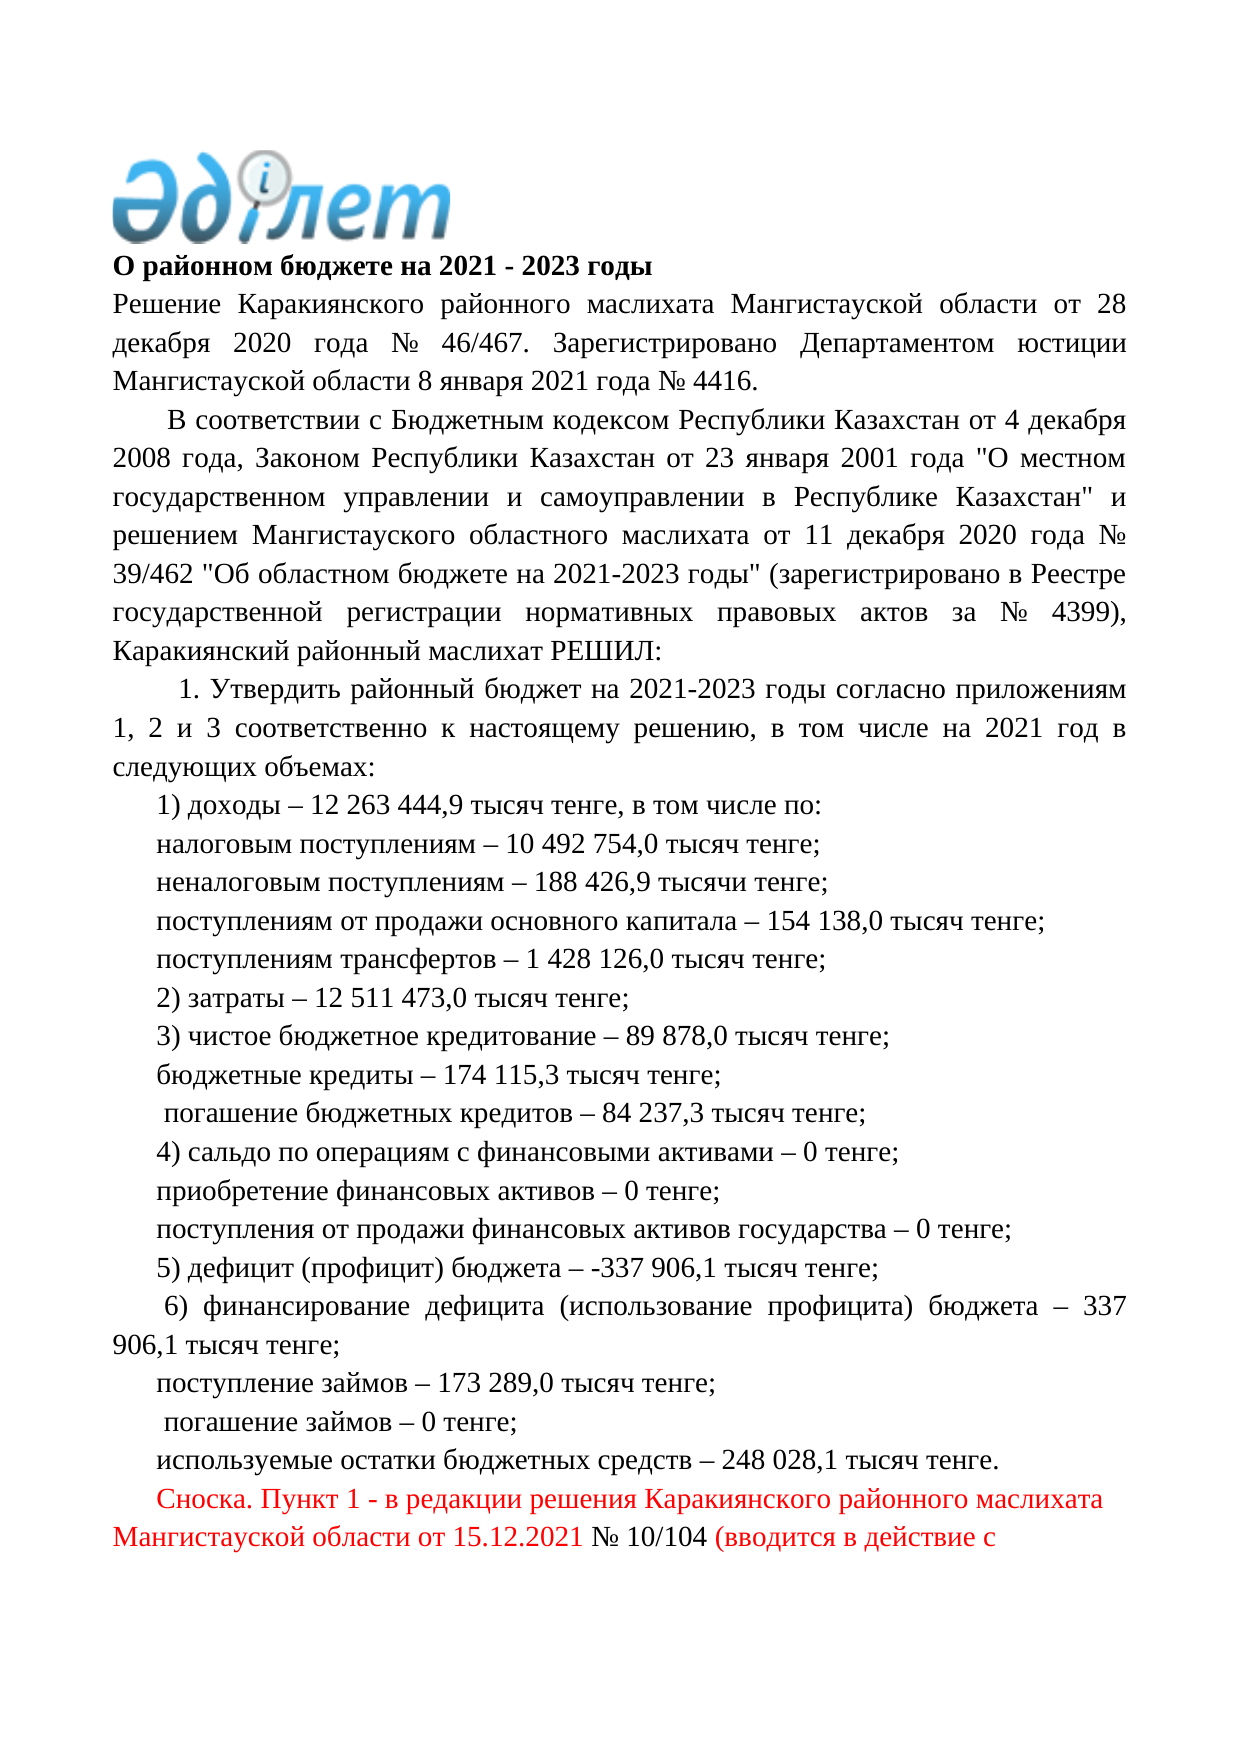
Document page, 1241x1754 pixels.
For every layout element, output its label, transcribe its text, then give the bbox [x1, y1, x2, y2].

picture [112, 150, 451, 244]
text Решение Каракиянского районного маслихата Мангистауской области от 28 декабря 2020 года № 46/467. Зарегистрировано Департаментом юстиции Мангистауской области 8 января 2021 года № 4416. [112, 286, 1128, 397]
text 2) затраты – 12 511 473,0 тысяч тенге; [112, 980, 1128, 1013]
text поступлениям трансфертов – 1 428 126,0 тысяч тенге; [112, 941, 1128, 975]
text В соответствии с Бюджетным кодексом Республики Казахстан от 4 декабря 2008 года, Законом Республики Казахстан от 23 января 2001 года "О местном государственном управлении и самоуправлении в Республике Казахстан" и решением Мангистауского областного маслихата от 11 декабря 2020 года № 39/462 "Об областном бюджете на 2021-2023 годы" (зарегистрировано в Реестре государственной регистрации нормативных правовых актов за № 4399), Каракиянский районный маслихат РЕШИЛ: [112, 402, 1128, 667]
text 1) доходы – 12 263 444,9 тысяч тенге, в том числе по: [112, 787, 1128, 821]
text 3) чистое бюджетное кредитование – 89 878,0 тысяч тенге; [112, 1018, 1128, 1052]
text налоговым поступлениям – 10 492 754,0 тысяч тенге; [112, 826, 1128, 859]
text поступление займов – 173 289,0 тысяч тенге; [112, 1365, 1128, 1399]
text 4) сальдо по операциям с финансовыми активами – 0 тенге; [112, 1134, 1128, 1168]
text используемые остатки бюджетных средств – 248 028,1 тысяч тенге. [112, 1442, 1128, 1476]
text погашение займов – 0 тенге; [112, 1404, 1128, 1437]
text 5) дефицит (профицит) бюджета – -337 906,1 тысяч тенге; [112, 1250, 1128, 1283]
text О районном бюджете на 2021 - 2023 годы [112, 248, 1128, 281]
text неналоговым поступлениям – 188 426,9 тысячи тенге; [112, 864, 1128, 898]
text бюджетные кредиты – 174 115,3 тысяч тенге; [112, 1057, 1128, 1091]
text поступления от продажи финансовых активов государства – 0 тенге; [112, 1211, 1128, 1245]
text 6) финансирование дефицита (использование профицита) бюджета – 337 906,1 тысяч тенге; [112, 1288, 1128, 1360]
text поступлениям от продажи основного капитала – 154 138,0 тысяч тенге; [112, 903, 1128, 936]
text 1. Утвердить районный бюджет на 2021-2023 годы согласно приложениям 1, 2 и 3 соответственно к настоящему решению, в том числе на 2021 год в следующих объемах: [112, 672, 1128, 782]
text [112, 1481, 1128, 1553]
text погашение бюджетных кредитов – 84 237,3 тысяч тенге; [112, 1096, 1128, 1129]
text приобретение финансовых активов – 0 тенге; [112, 1173, 1128, 1206]
